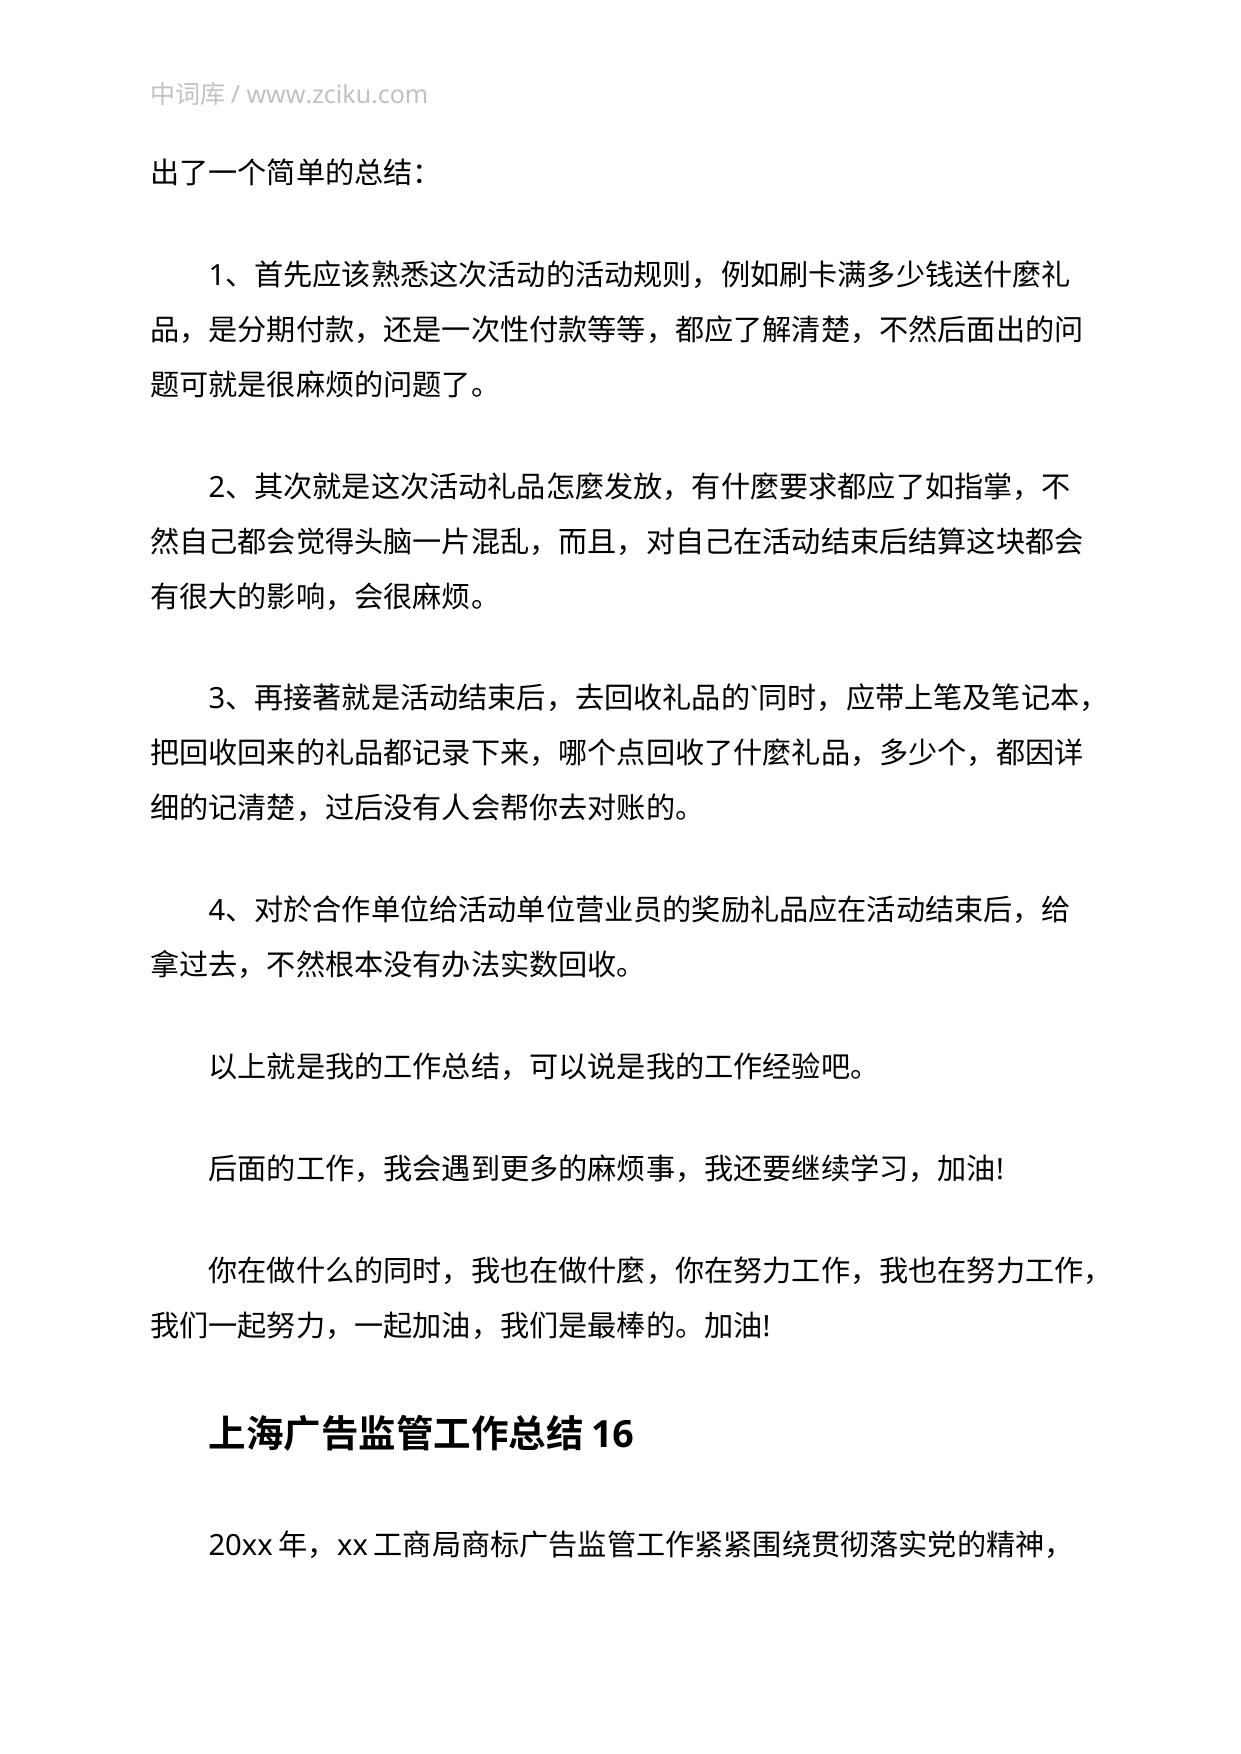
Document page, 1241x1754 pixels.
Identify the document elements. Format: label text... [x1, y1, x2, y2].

text 上海广告监管工作总结16 [150, 1404, 1090, 1459]
text 3、再接著就是活动结束后，去回收礼品的`同时，应带上笔及笔记本，把回收回来的礼品都记录下来，哪个点回收了什麼礼品，多少个，都因详细的记清楚，过后没有人会帮你去对账的。 [150, 675, 1090, 827]
text 4、对於合作单位给活动单位营业员的奖励礼品应在活动结束后，给拿过去，不然根本没有办法实数回收。 [150, 887, 1090, 984]
text 你在做什么的同时，我也在做什麼，你在努力工作，我也在努力工作，我们一起努力，一起加油，我们是最棒的。加油! [150, 1247, 1090, 1344]
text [150, 1522, 1090, 1564]
text 2、其次就是这次活动礼品怎麼发放，有什麼要求都应了如指掌，不然自己都会觉得头脑一片混乱，而且，对自己在活动结束后结算这块都会有很大的影响，会很麻烦。 [150, 463, 1090, 616]
text 以上就是我的工作总结，可以说是我的工作经验吧。 [150, 1043, 1090, 1086]
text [150, 150, 1090, 192]
text 1、首先应该熟悉这次活动的活动规则，例如刷卡满多少钱送什麼礼品，是分期付款，还是一次性付款等等，都应了解清楚，不然后面出的问题可就是很麻烦的问题了。 [150, 252, 1090, 404]
text 后面的工作，我会遇到更多的麻烦事，我还要继续学习，加油! [150, 1145, 1090, 1188]
